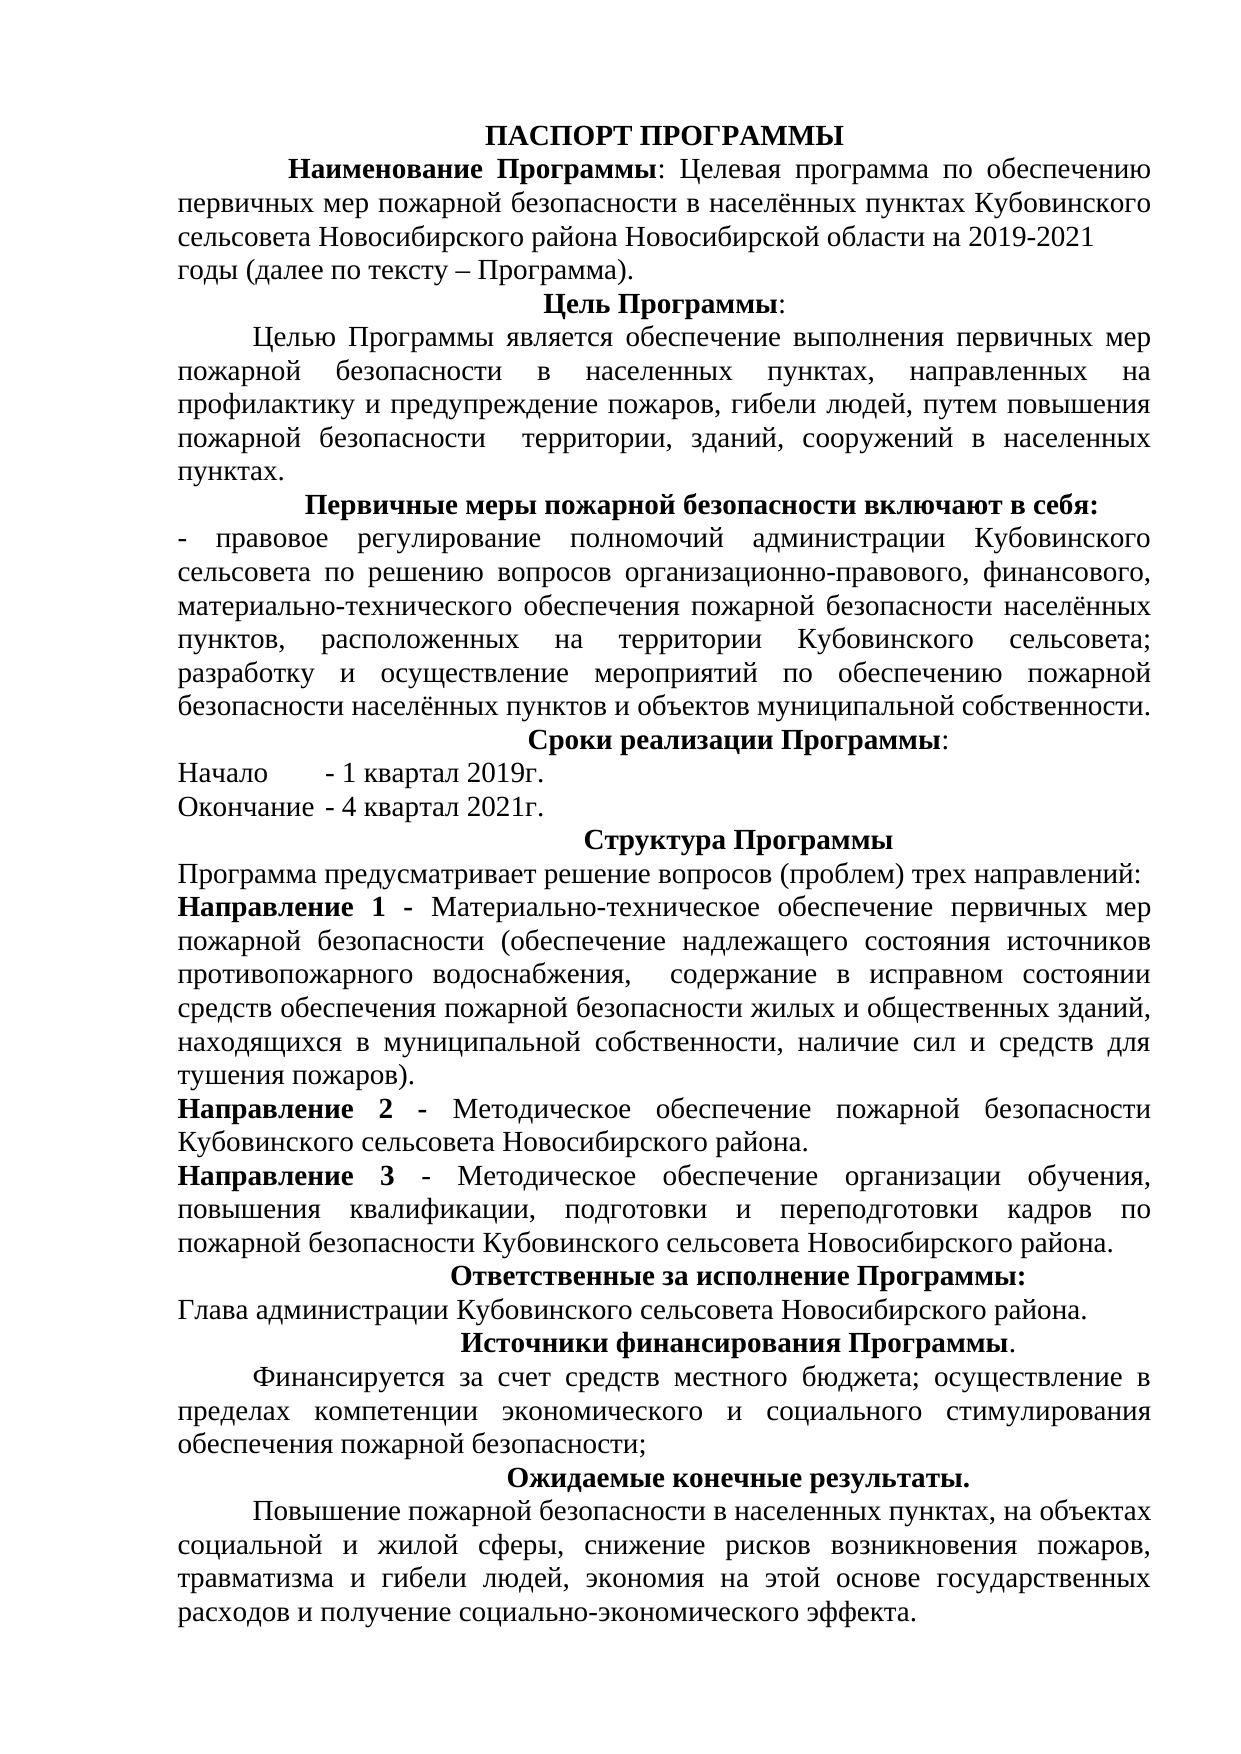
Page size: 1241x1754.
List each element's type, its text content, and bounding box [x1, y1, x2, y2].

text Программа предусматривает решение вопросов (проблем) трех направлений: [177, 856, 1152, 889]
text Ответственные за исполнение Программы: [250, 1258, 1152, 1292]
text Ожидаемые конечные результаты. [250, 1460, 1152, 1493]
text Целью Программы является обеспечение выполнения первичных мер пожарной безопасности в населенных пунктах, направленных на профилактику и предупреждение пожаров, гибели людей, путем повышения пожарной безопасности территории, зданий, сооружений в населенных пунктах. [177, 319, 1152, 487]
text Глава администрации Кубовинского сельсовета Новосибирского района. [177, 1292, 1152, 1326]
text Окончание - 4 квартал 2021г. [177, 789, 1152, 822]
text Цель Программы: [177, 286, 1152, 319]
subtitle ПАСПОРТ ПРОГРАММЫ [177, 118, 1152, 152]
text Источники финансирования Программы. [250, 1326, 1152, 1359]
text Наименование Программы: Целевая программа по обеспечению первичных мер пожарной безопасности в населённых пунктах Кубовинского сельсовета Новосибирского района Новосибирской области на 2019-2021 [177, 152, 1152, 252]
text Финансируется за счет средств местного бюджета; осуществление в пределах компетенции экономического и социального стимулирования обеспечения пожарной безопасности; [177, 1359, 1152, 1460]
text Направление 3 - Методическое обеспечение организации обучения, повышения квалификации, подготовки и переподготовки кадров по пожарной безопасности Кубовинского сельсовета Новосибирского района. [177, 1158, 1152, 1258]
text годы (далее по тексту – Программа). [177, 252, 1152, 286]
text Первичные меры пожарной безопасности включают в себя: [177, 487, 1152, 521]
text Повышение пожарной безопасности в населенных пунктах, на объектах социальной и жилой сферы, снижение рисков возникновения пожаров, травматизма и гибели людей, экономия на этой основе государственных расходов и получение социально-экономического эффекта. [177, 1493, 1152, 1627]
text Структура Программы [250, 822, 1152, 856]
text Направление 1 - Материально-техническое обеспечение первичных мер пожарной безопасности (обеспечение надлежащего состояния источников противопожарного водоснабжения, содержание в исправном состоянии средств обеспечения пожарной безопасности жилых и общественных зданий, находящихся в муниципальной собственности, наличие сил и средств для тушения пожаров). [177, 889, 1152, 1091]
text Направление 2 - Методическое обеспечение пожарной безопасности Кубовинского сельсовета Новосибирского района. [177, 1091, 1152, 1158]
text - правовое регулирование полномочий администрации Кубовинского сельсовета по решению вопросов организационно-правового, финансового, материально-технического обеспечения пожарной безопасности населённых пунктов, расположенных на территории Кубовинского сельсовета; разработку и осуществление мероприятий по обеспечению пожарной безопасности населённых пунктов и объектов муниципальной собственности. [177, 521, 1152, 722]
text Начало - 1 квартал 2019г. [177, 755, 1152, 789]
text Сроки реализации Программы: [250, 722, 1152, 755]
